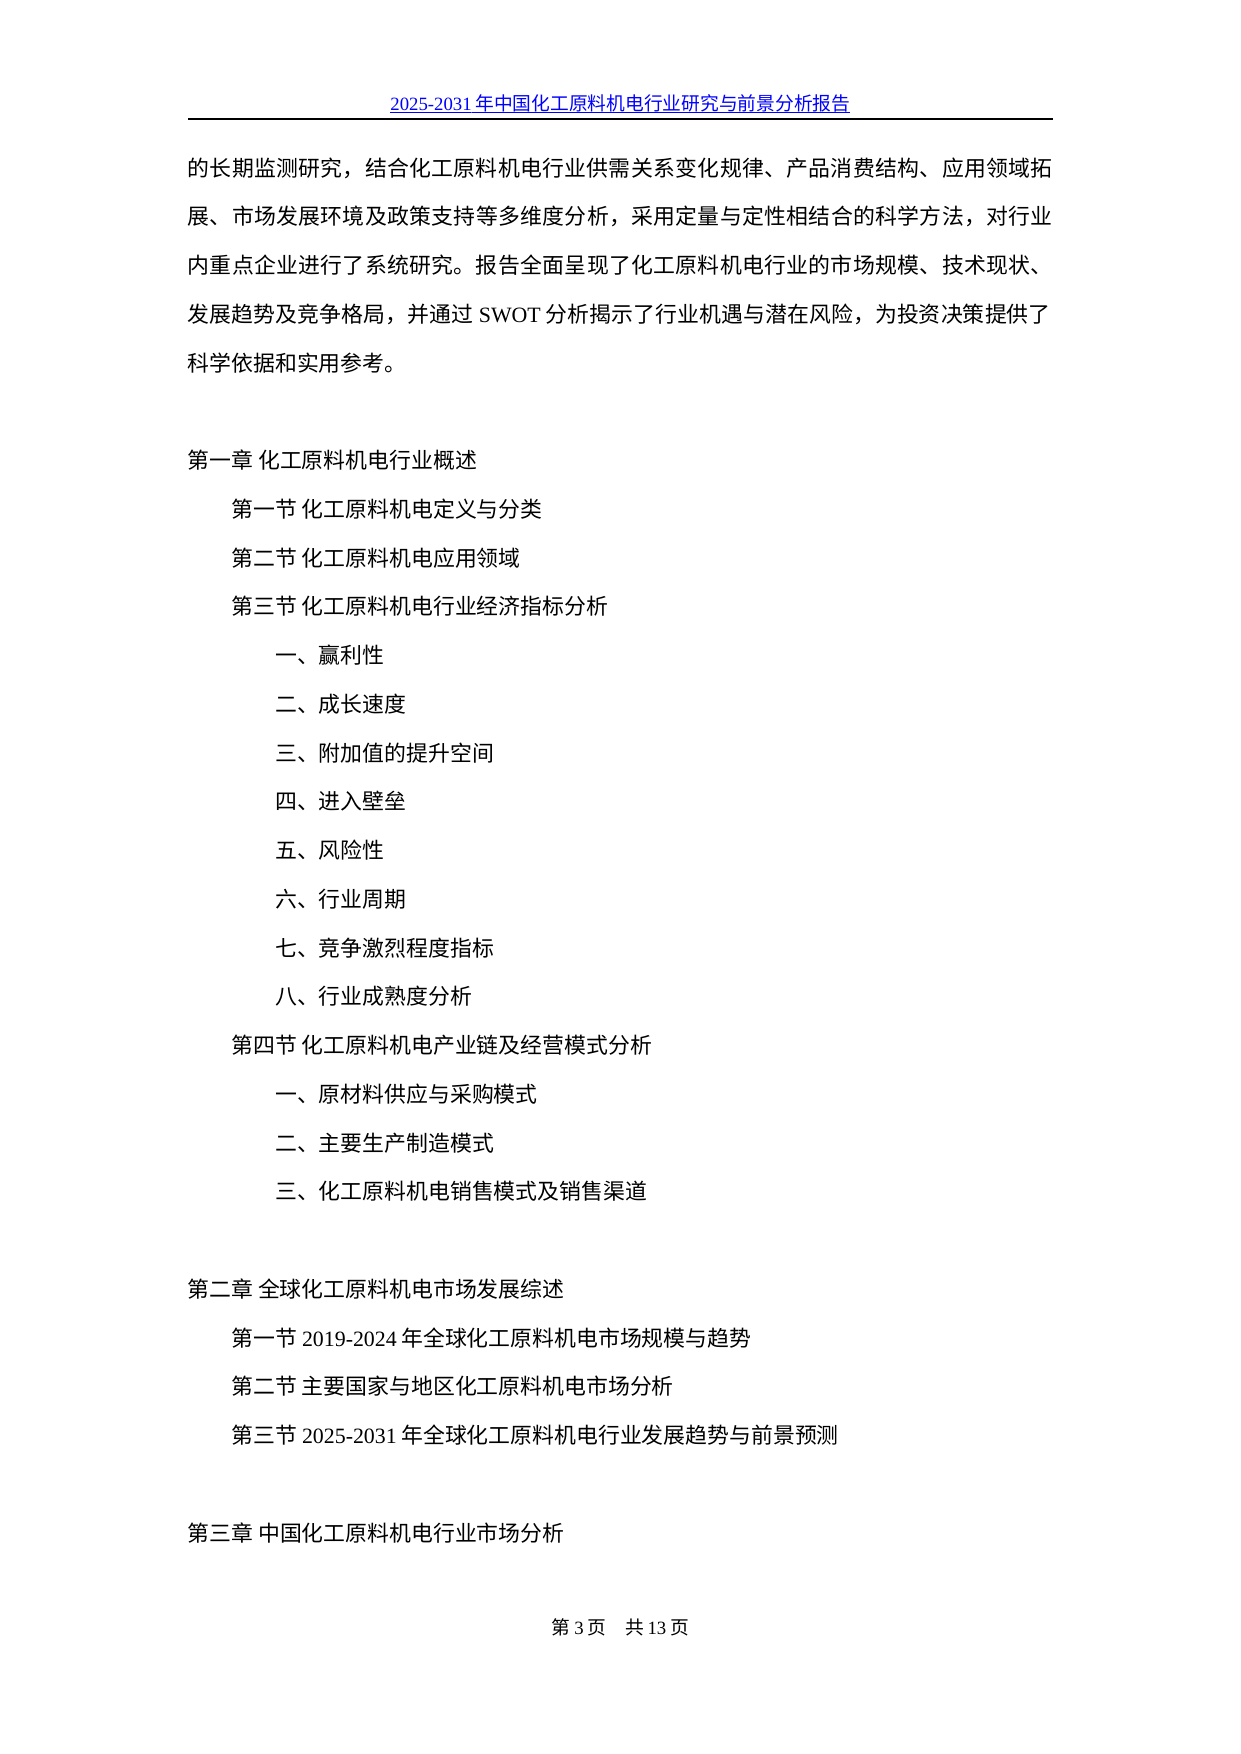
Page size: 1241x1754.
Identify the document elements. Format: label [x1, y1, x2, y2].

text [187, 150, 1053, 1548]
